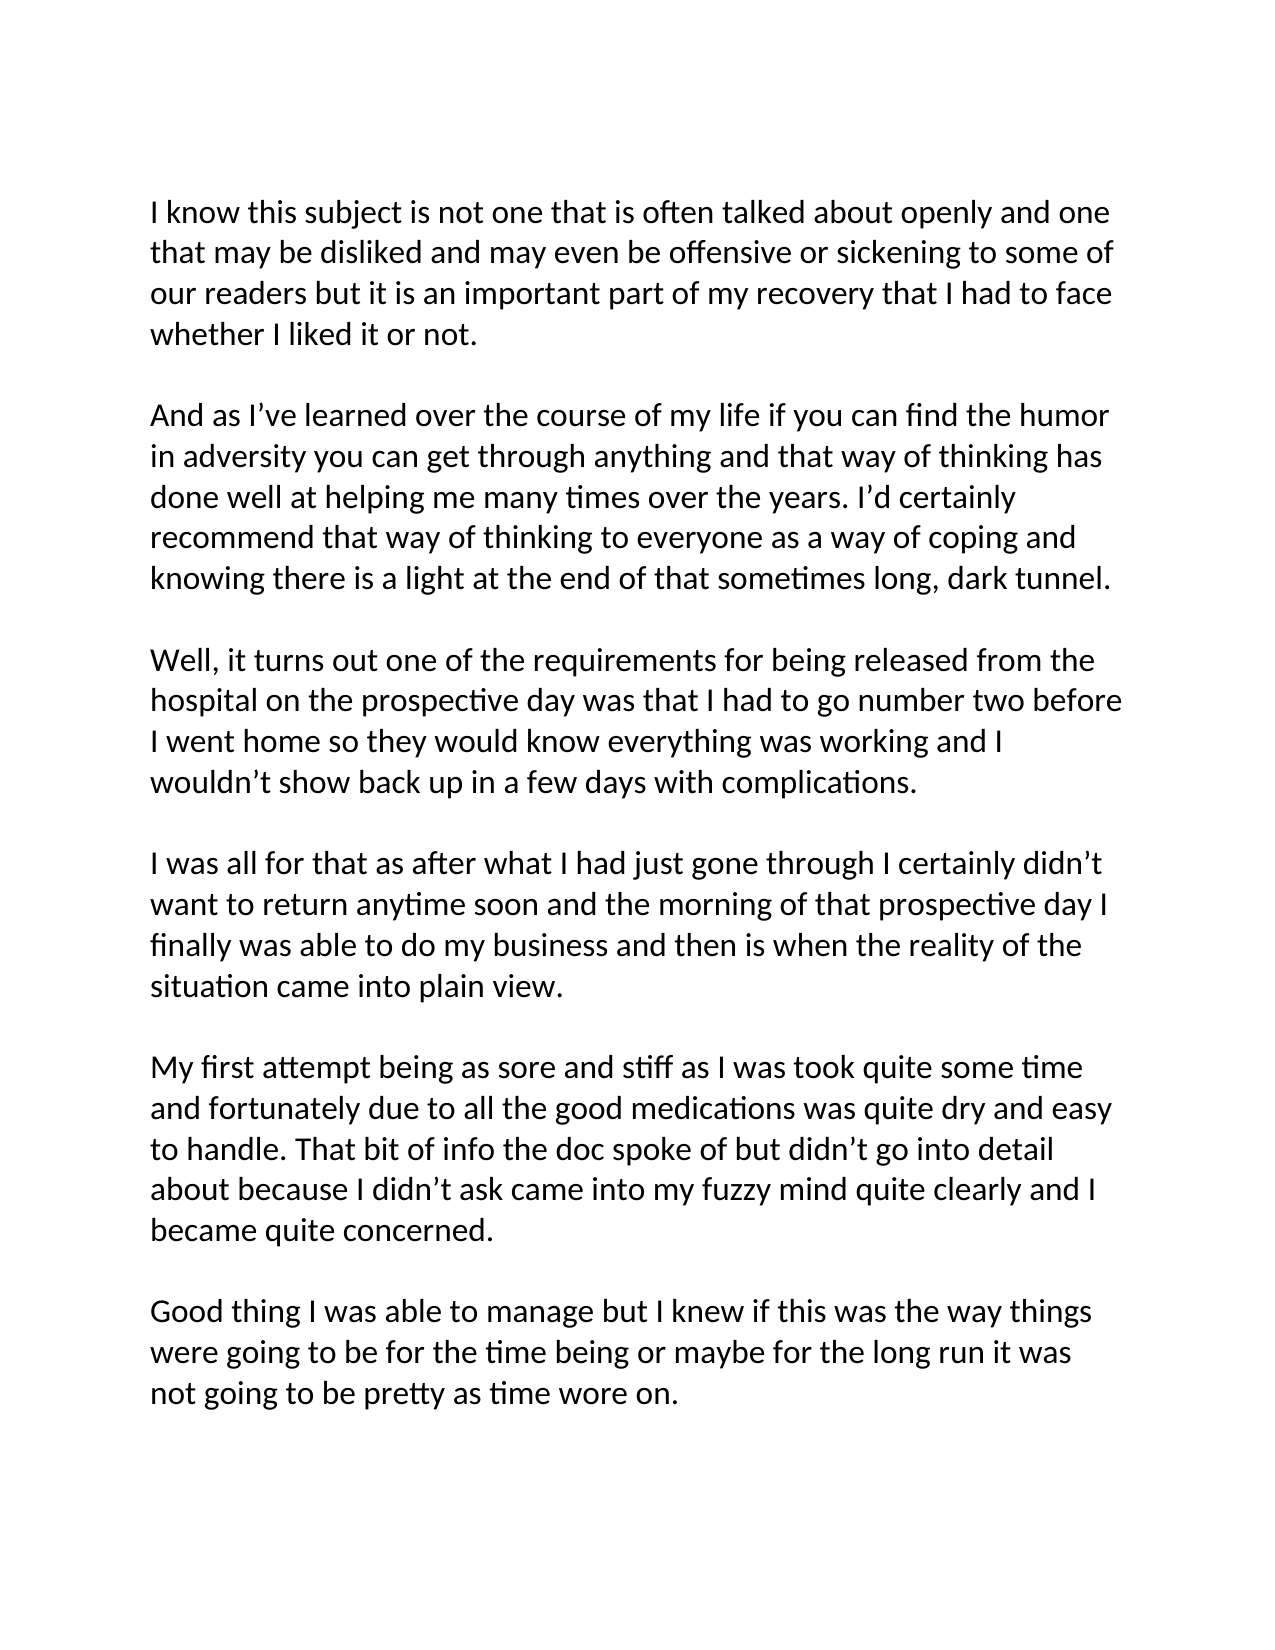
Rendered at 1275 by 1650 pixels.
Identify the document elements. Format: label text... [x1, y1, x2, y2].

text My first attempt being as sore and stiff as I was took quite some time and fortunately due to all the good medications was quite dry and easy to handle. That bit of info the doc spoke of but didn’t go into detail about because I didn’t ask came into my fuzzy mind quite clearly and I became quite concerned. [150, 1046, 1125, 1250]
text Well, it turns out one of the requirements for being released from the hospital on the prospective day was that I had to go number two before I went home so they would know everything was working and I wouldn’t show back up in a few days with complications. [150, 639, 1125, 802]
text And as I’ve learned over the course of my life if you can find the humor in adversity you can get through anything and that way of thinking has done well at helping me many times over the years. I’d certainly recommend that way of thinking to everyone as a way of coping and knowing there is a light at the end of that sometimes long, dark tunnel. [150, 394, 1125, 598]
text Good thing I was able to manage but I knew if this was the way things were going to be for the time being or maybe for the long run it was not going to be pretty as time wore on. [150, 1290, 1125, 1413]
text I was all for that as after what I had just gone through I certainly didn’t want to return anytime soon and the morning of that prospective day I finally was able to do my business and then is when the reality of the situation came into plain view. [150, 842, 1125, 1005]
text I know this subject is not one that is often talked about openly and one that may be disliked and may even be offensive or sickening to some of our readers but it is an important part of my recovery that I had to face whether I liked it or not. [150, 191, 1125, 354]
